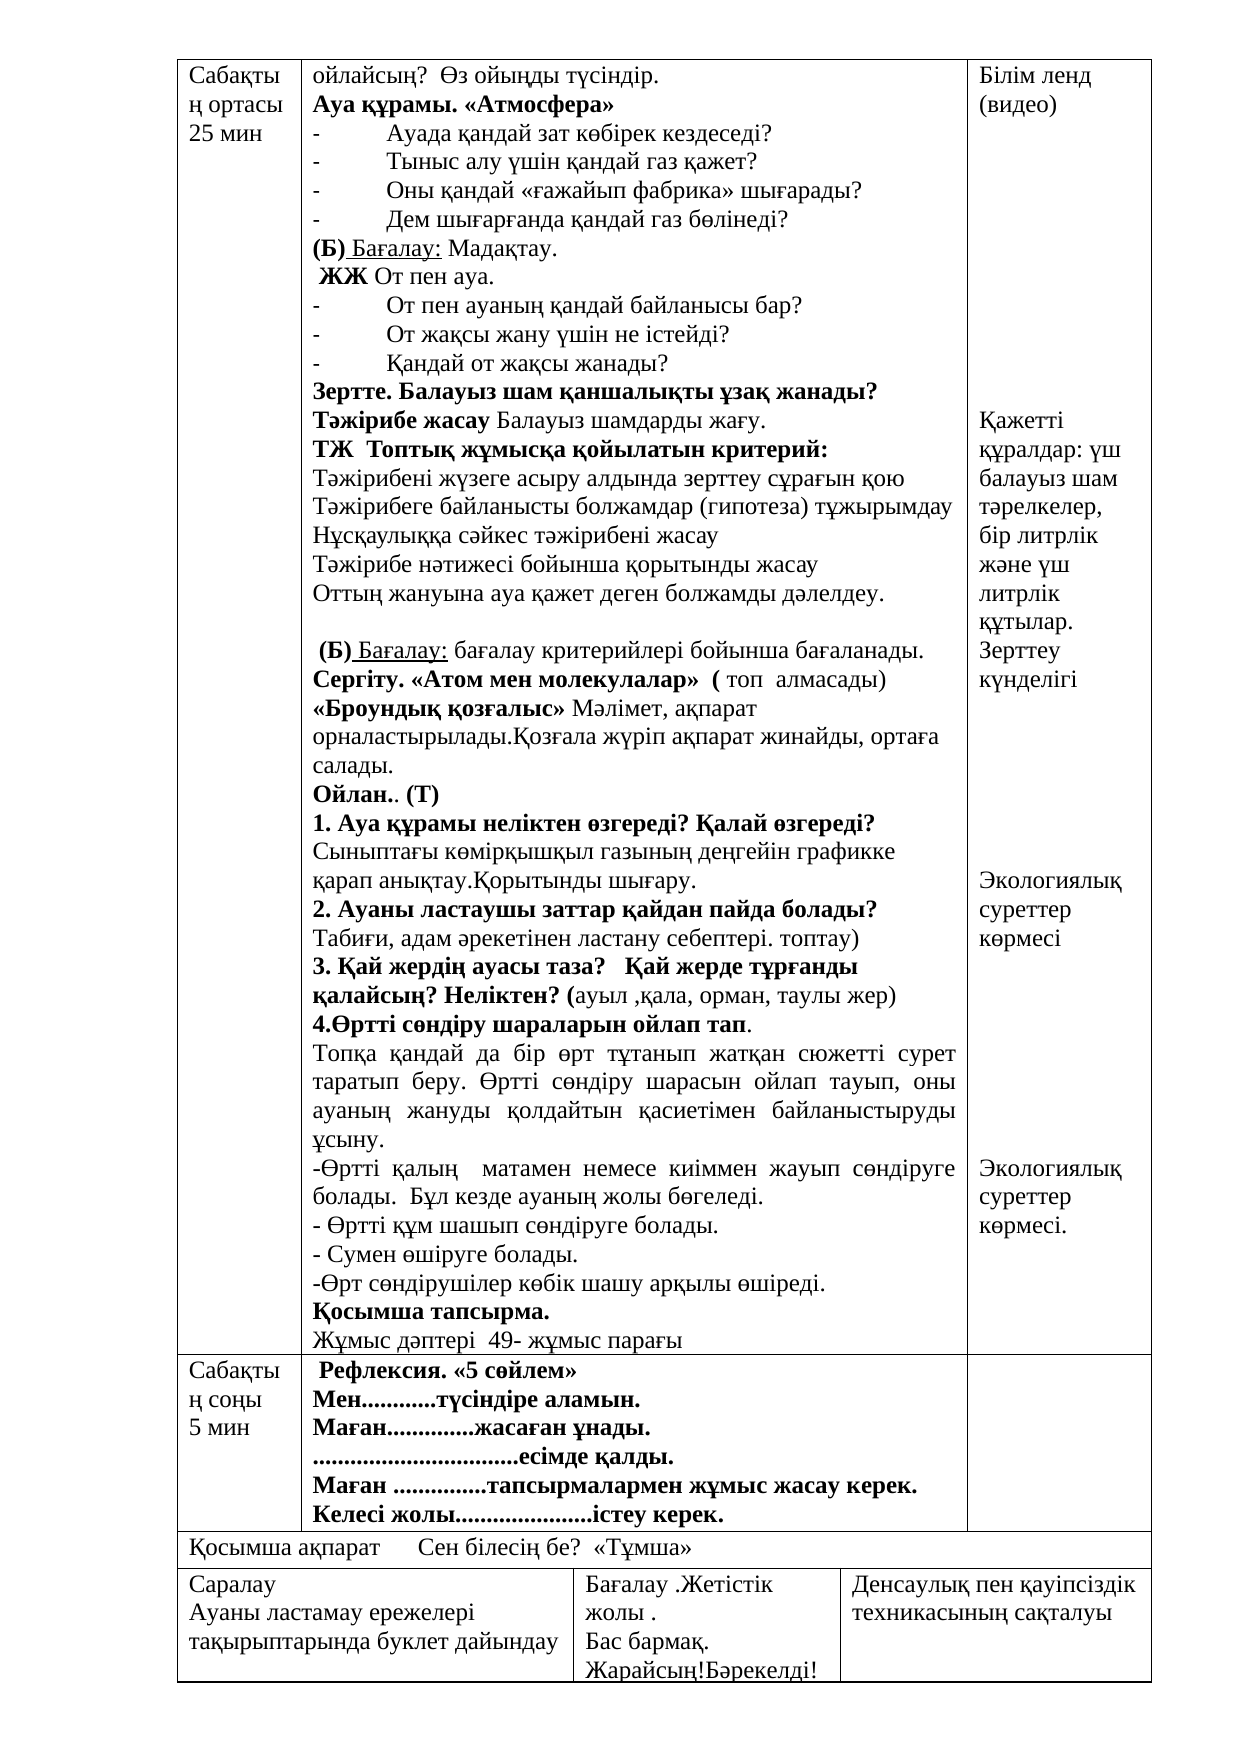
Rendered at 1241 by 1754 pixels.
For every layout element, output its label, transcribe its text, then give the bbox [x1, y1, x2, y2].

table_cell Рефлексия. «5 сөйлем» Мен............түсіндіре аламын. Маған..............жасаған ұнады. .................................есімде қалды. Маған ...............тапсырмалармен жұмыс жасау керек. Келесі жолы......................істеу керек. [302, 1355, 967, 1531]
table_cell Бағалау .Жетістік жолы . Бас бармақ. Жарайсың!Бәрекелді! [574, 1569, 840, 1681]
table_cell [178, 60, 301, 1354]
table_cell Саралау Ауаны ластамау ережелері тақырыптарында буклет дайындау [178, 1569, 573, 1681]
table_cell [968, 1355, 1151, 1531]
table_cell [968, 60, 1151, 1354]
table_cell Сабақтың соңы 5 мин [178, 1355, 301, 1531]
table_cell Қосымша ақпарат Сен білесің бе? «Тұмша» [178, 1532, 1151, 1568]
table_cell Денсаулық пен қауіпсіздік техникасының сақталуы [841, 1569, 1151, 1681]
